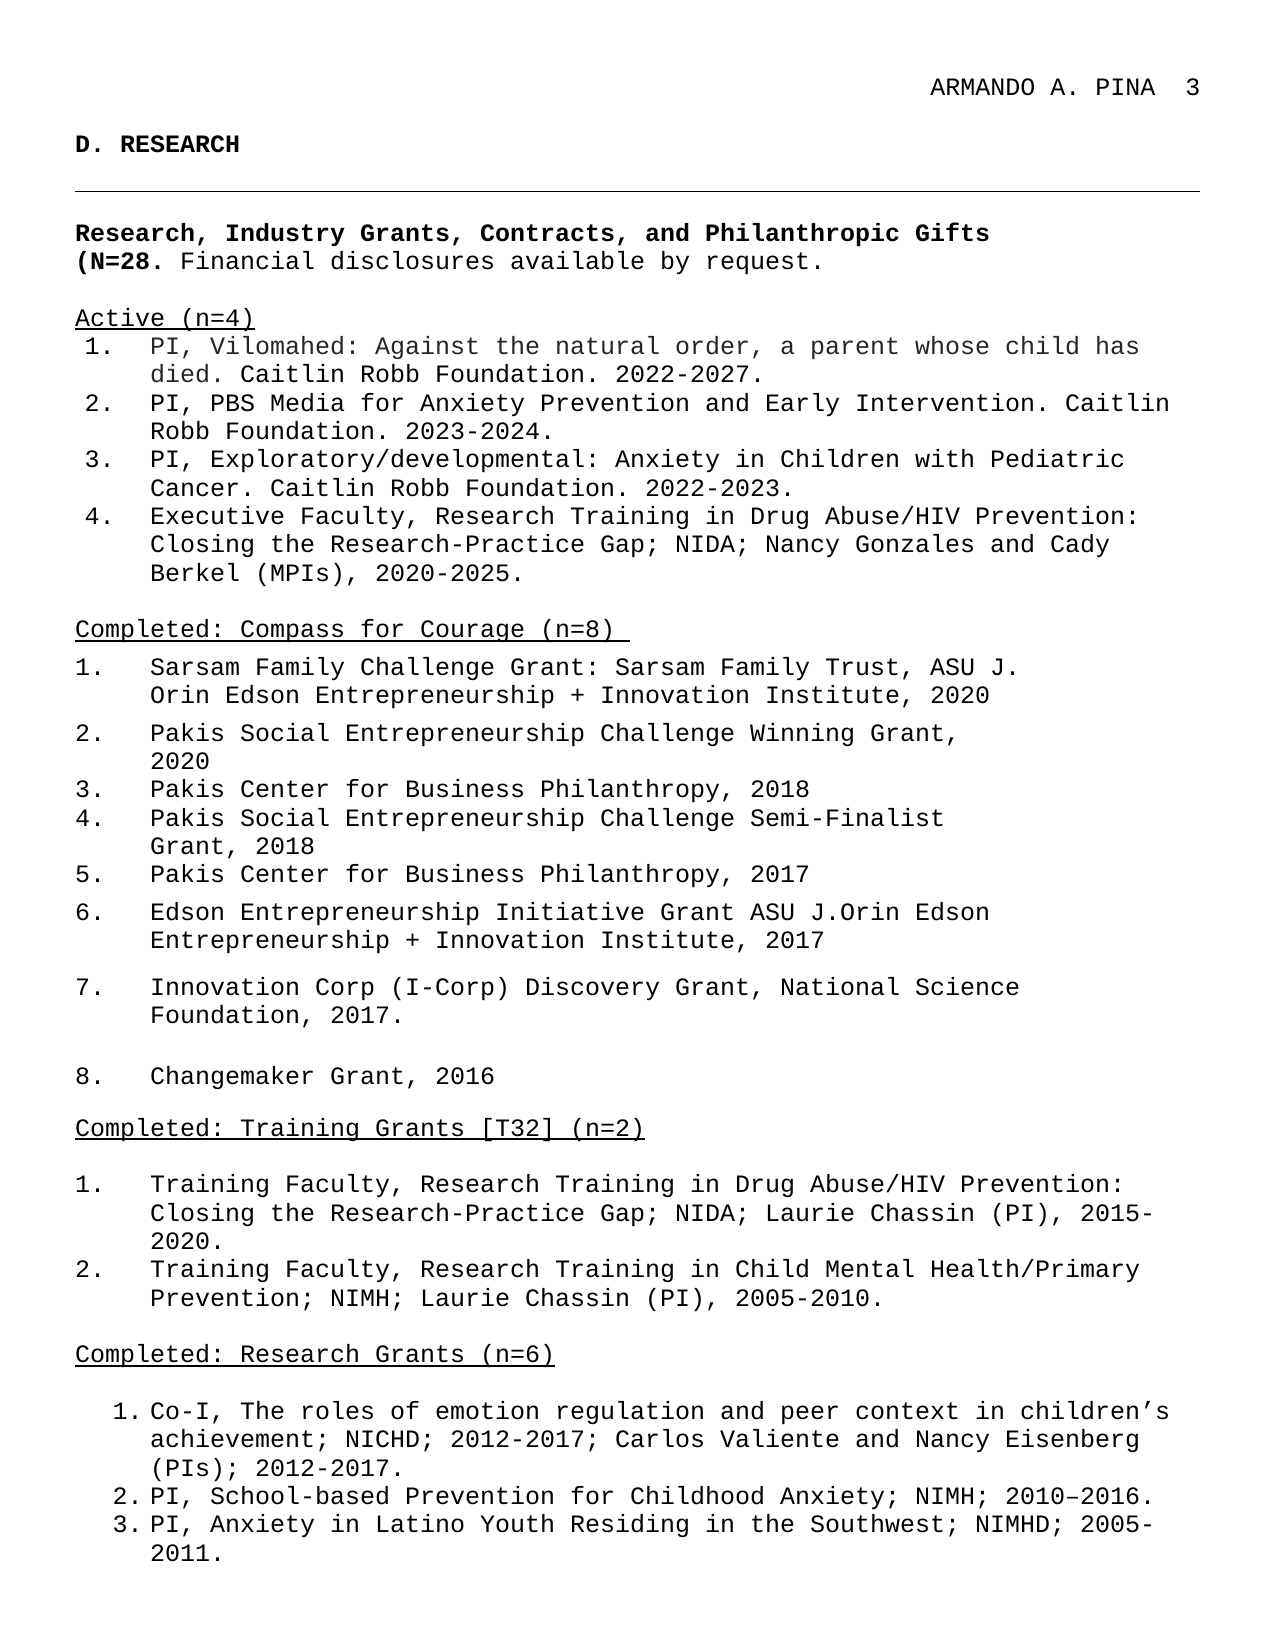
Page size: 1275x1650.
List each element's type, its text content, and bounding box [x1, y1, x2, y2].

table_cell Pakis Social Entrepreneurship Challenge Semi-Finalist Grant, 2018 Pakis Center for Business Philanthropy, 2017 [64, 805, 1031, 890]
text (N=28. Financial disclosures available by request. [75, 248, 1200, 277]
list Training Faculty, Research Training in Drug Abuse/HIV Prevention: Closing the Research-Practice Gap; NIDA; Laurie Chassin (PI), 2015-2020. [75, 1172, 1200, 1257]
table_cell Edson Entrepreneurship Initiative Grant ASU J.Orin Edson Entrepreneurship + Innovation Institute, 2017 [64, 890, 1031, 965]
text Completed: Research Grants (n=6) [75, 1342, 1200, 1370]
table_cell Pakis Social Entrepreneurship Challenge Winning Grant, 2020 Pakis Center for Business Philanthropy, 2018 [64, 720, 1031, 805]
list PI, PBS Media for Anxiety Prevention and Early Intervention. Caitlin Robb Foundation. 2023-2024. [84, 390, 1200, 447]
list Executive Faculty, Research Training in Drug Abuse/HIV Prevention: Closing the Research-Practice Gap; NIDA; Nancy Gonzales and Cady Berkel (MPIs), 2020-2025. [84, 503, 1200, 588]
text Active (n=4) [75, 305, 1200, 333]
text D. RESEARCH [75, 132, 1200, 160]
list PI, Exploratory/developmental: Anxiety in Children with Pediatric Cancer. Caitlin Robb Foundation. 2022-2023. [84, 447, 1200, 503]
table_cell Innovation Corp (I-Corp) Discovery Grant, National Science Foundation, 2017. [64, 965, 1031, 1040]
list PI, Vilomahed: Against the natural order, a parent whose child has died. Caitlin Robb Foundation. 2022-2027. [84, 333, 1200, 390]
table_cell Changemaker Grant, 2016 [64, 1040, 1031, 1115]
list PI, Anxiety in Latino Youth Residing in the Southwest; NIMHD; 2005-2011. [112, 1512, 1200, 1568]
list Training Faculty, Research Training in Child Mental Health/Primary Prevention; NIMH; Laurie Chassin (PI), 2005-2010. [75, 1257, 1200, 1313]
text Completed: Compass for Courage (n=8) [75, 617, 1200, 645]
list PI, School-based Prevention for Childhood Anxiety; NIMH; 2010–2016. [112, 1483, 1200, 1512]
table_header Sarsam Family Challenge Grant: Sarsam Family Trust, ASU J. Orin Edson Entrepreneurship + Innovation Institute, 2020 [64, 645, 1031, 720]
list Co-I, The roles of emotion regulation and peer context in children’s achievement; NICHD; 2012-2017; Carlos Valiente and Nancy Eisenberg (PIs); 2012-2017. [112, 1398, 1200, 1483]
text Research, Industry Grants, Contracts, and Philanthropic Gifts [75, 220, 1200, 248]
text Completed: Training Grants [T32] (n=2) [75, 1115, 1200, 1143]
